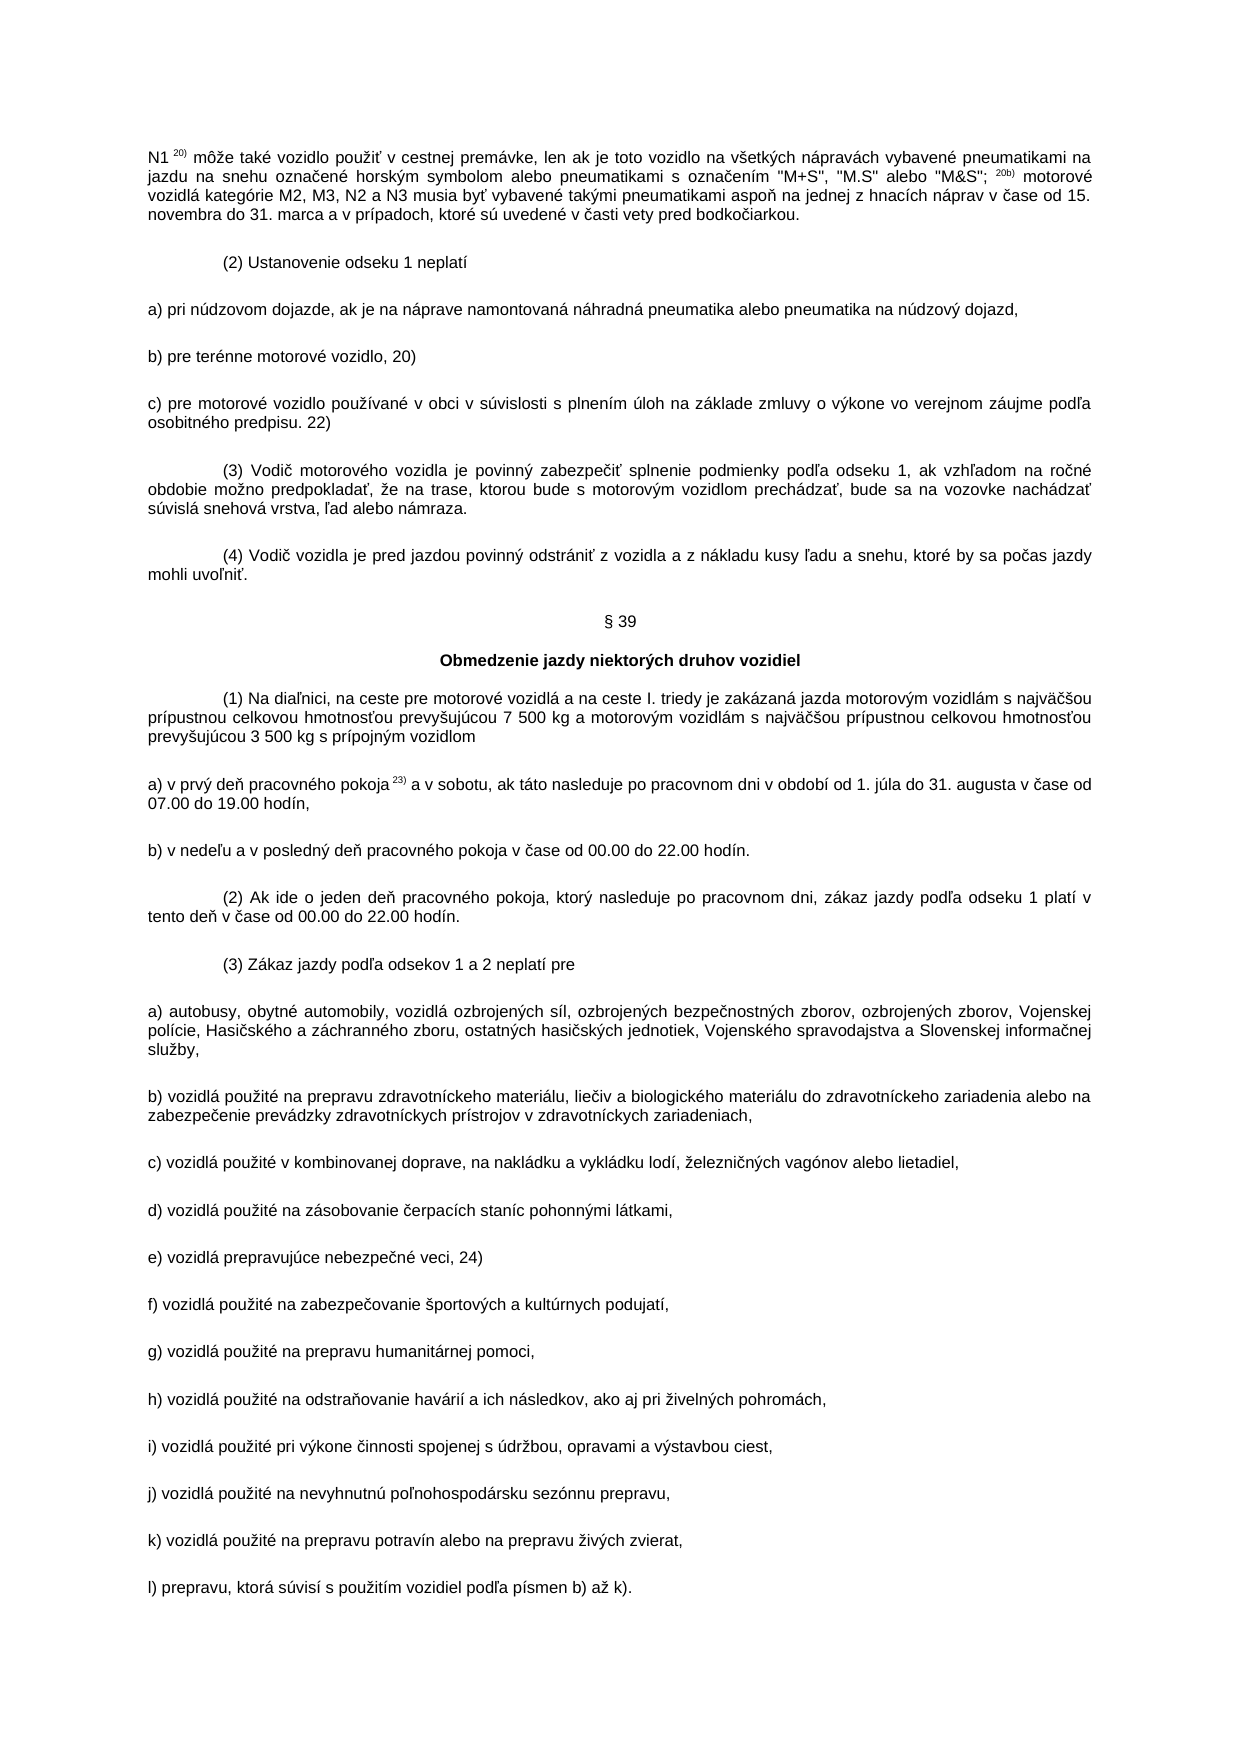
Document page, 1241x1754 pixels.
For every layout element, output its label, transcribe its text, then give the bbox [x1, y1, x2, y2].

text (2) Ustanovenie odseku 1 neplatí [148, 252, 1092, 272]
text (4) Vodič vozidla je pred jazdou povinný odstrániť z vozidla a z nákladu kusy ľadu a snehu, ktoré by sa počas jazdy mohli uvoľniť. [148, 546, 1092, 584]
text a) v prvý deň pracovného pokoja 23) a v sobotu, ak táto nasleduje po pracovnom dni v období od 1. júla do 31. augusta v čase od 07.00 do 19.00 hodín, [148, 774, 1092, 813]
text i) vozidlá použité pri výkone činnosti spojenej s údržbou, opravami a výstavbou ciest, [148, 1436, 1092, 1456]
text c) pre motorové vozidlo používané v obci v súvislosti s plnením úloh na základe zmluvy o výkone vo verejnom záujme podľa osobitného predpisu. 22) [148, 394, 1092, 432]
text b) v nedeľu a v posledný deň pracovného pokoja v čase od 00.00 do 22.00 hodín. [148, 841, 1092, 860]
text g) vozidlá použité na prepravu humanitárnej pomoci, [148, 1342, 1092, 1361]
text a) pri núdzovom dojazde, ak je na náprave namontovaná náhradná pneumatika alebo pneumatika na núdzový dojazd, [148, 299, 1092, 319]
text h) vozidlá použité na odstraňovanie havárií a ich následkov, ako aj pri živelných pohromách, [148, 1389, 1092, 1408]
text f) vozidlá použité na zabezpečovanie športových a kultúrnych podujatí, [148, 1295, 1092, 1314]
text a) autobusy, obytné automobily, vozidlá ozbrojených síl, ozbrojených bezpečnostných zborov, ozbrojených zborov, Vojenskej polície, Hasičského a záchranného zboru, ostatných hasičských jednotiek, Vojenského spravodajstva a Slovenskej informačnej služby, [148, 1001, 1092, 1059]
text e) vozidlá prepravujúce nebezpečné veci, 24) [148, 1248, 1092, 1267]
text k) vozidlá použité na prepravu potravín alebo na prepravu živých zvierat, [148, 1531, 1092, 1550]
text b) pre terénne motorové vozidlo, 20) [148, 347, 1092, 366]
text b) vozidlá použité na prepravu zdravotníckeho materiálu, liečiv a biologického materiálu do zdravotníckeho zariadenia alebo na zabezpečenie prevádzky zdravotníckych prístrojov v zdravotníckych zariadeniach, [148, 1087, 1092, 1125]
text (3) Vodič motorového vozidla je povinný zabezpečiť splnenie podmienky podľa odseku 1, ak vzhľadom na ročné obdobie možno predpokladať, že na trase, ktorou bude s motorovým vozidlom prechádzať, bude sa na vozovke nachádzať súvislá snehová vrstva, ľad alebo námraza. [148, 460, 1092, 518]
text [148, 148, 1092, 224]
text § 39 [148, 612, 1092, 631]
text (2) Ak ide o jeden deň pracovného pokoja, ktorý nasleduje po pracovnom dni, zákaz jazdy podľa odseku 1 platí v tento deň v čase od 00.00 do 22.00 hodín. [148, 888, 1092, 926]
text d) vozidlá použité na zásobovanie čerpacích staníc pohonnými látkami, [148, 1201, 1092, 1220]
text j) vozidlá použité na nevyhnutnú poľnohospodársku sezónnu prepravu, [148, 1484, 1092, 1503]
text Obmedzenie jazdy niektorých druhov vozidiel [148, 651, 1092, 670]
text l) prepravu, ktorá súvisí s použitím vozidiel podľa písmen b) až k). [148, 1578, 1092, 1597]
text (3) Zákaz jazdy podľa odsekov 1 a 2 neplatí pre [148, 954, 1092, 973]
text c) vozidlá použité v kombinovanej doprave, na nakládku a vykládku lodí, železničných vagónov alebo lietadiel, [148, 1153, 1092, 1172]
text (1) Na diaľnici, na ceste pre motorové vozidlá a na ceste I. triedy je zakázaná jazda motorovým vozidlám s najväčšou prípustnou celkovou hmotnosťou prevyšujúcou 7 500 kg a motorovým vozidlám s najväčšou prípustnou celkovou hmotnosťou prevyšujúcou 3 500 kg s prípojným vozidlom [148, 689, 1092, 746]
